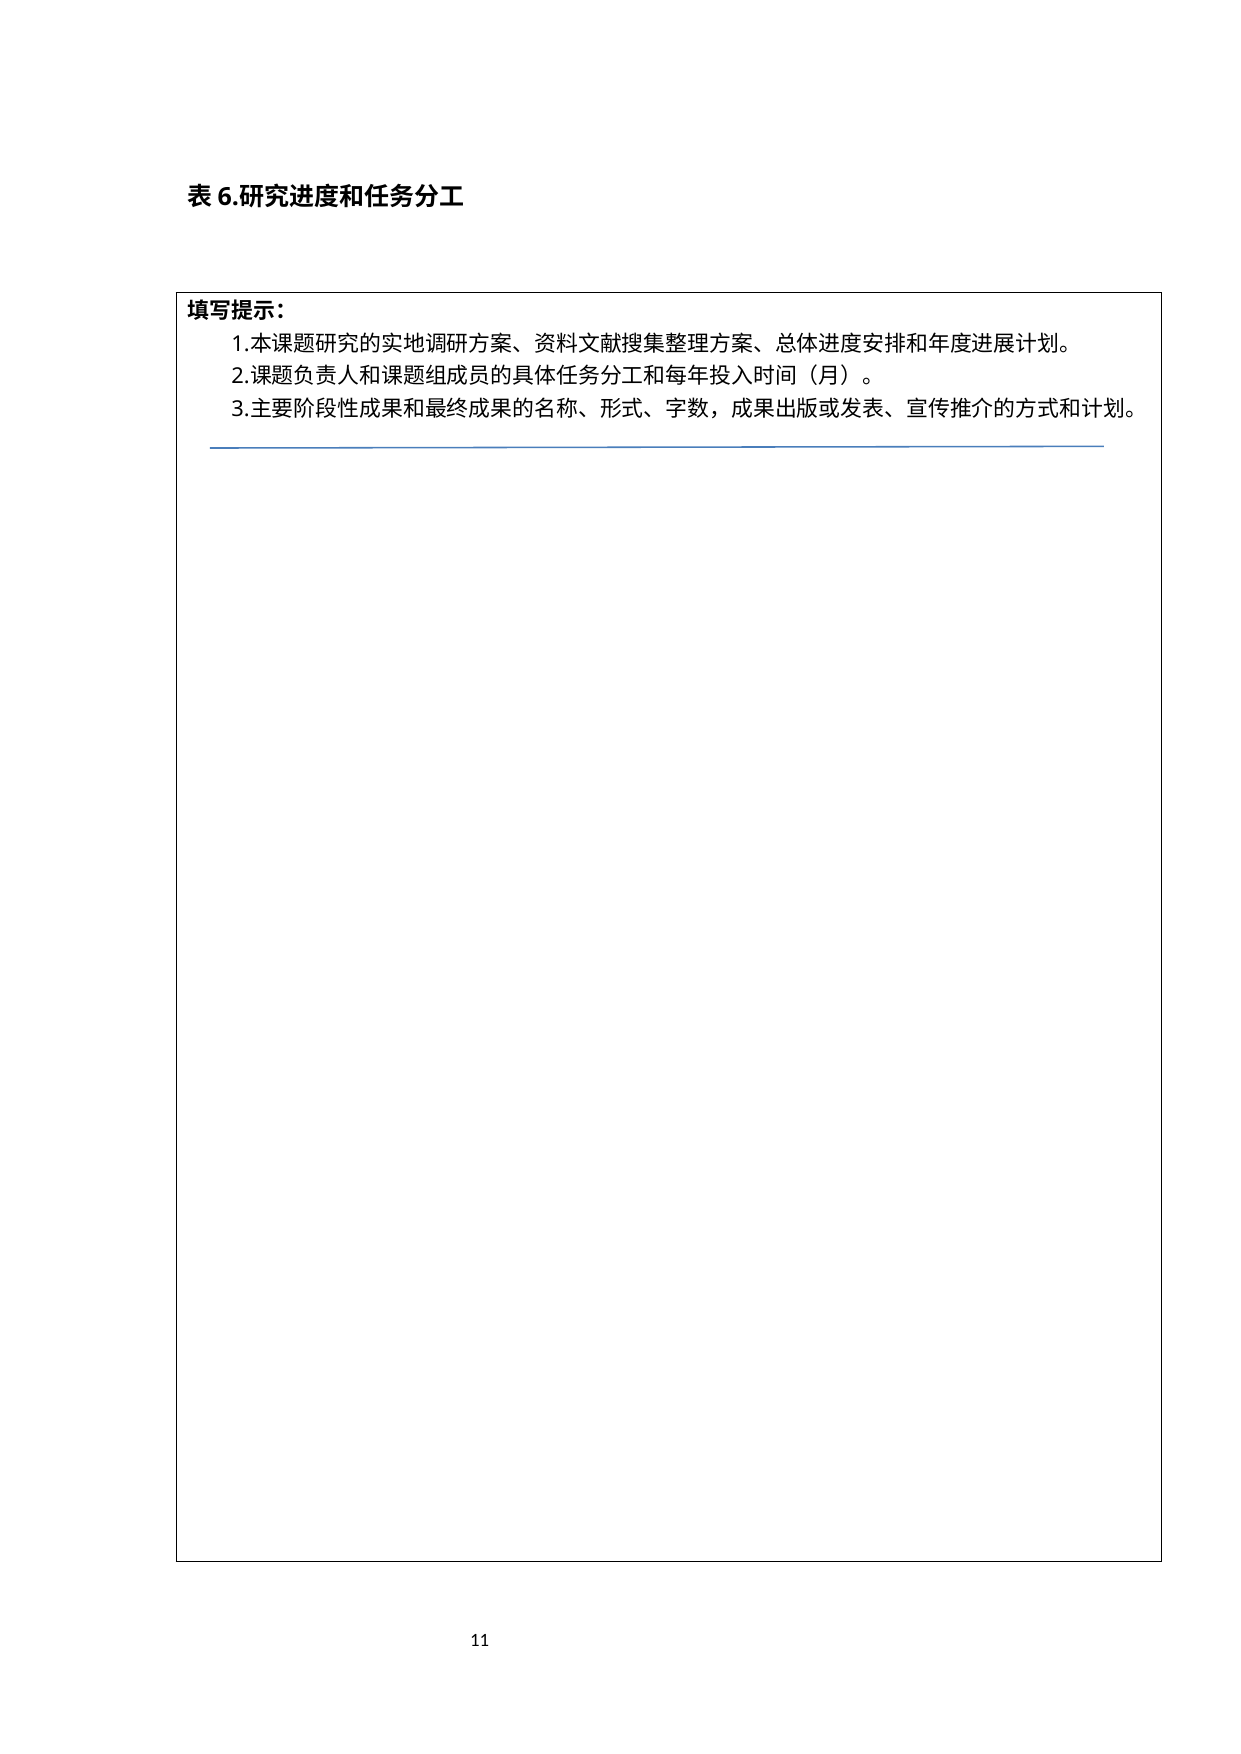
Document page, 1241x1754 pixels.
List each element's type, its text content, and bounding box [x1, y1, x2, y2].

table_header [177, 293, 1161, 1561]
text 表6.研究进度和任务分工 [187, 162, 1053, 227]
